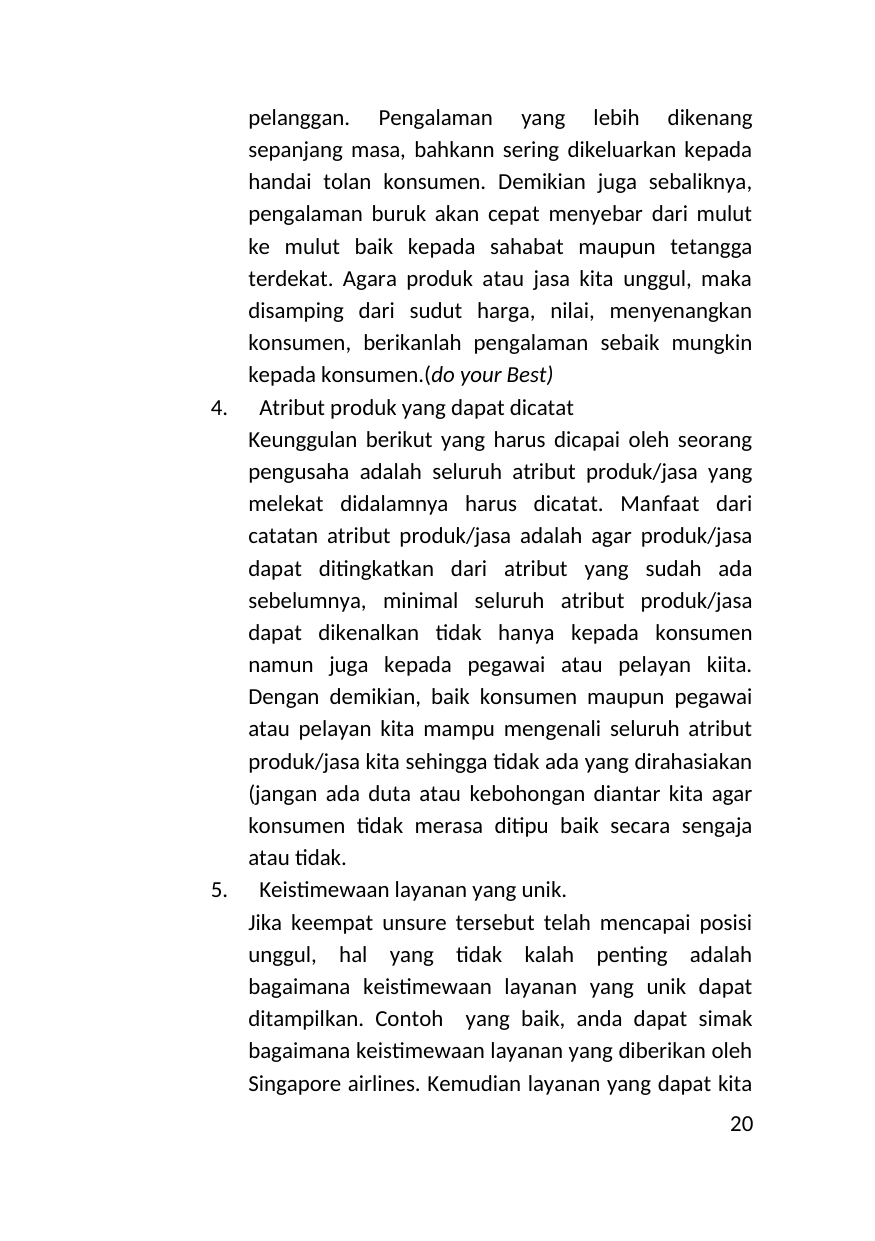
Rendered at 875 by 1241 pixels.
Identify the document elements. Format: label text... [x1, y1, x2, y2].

text 5. Keistimewaan layanan yang unik. [211, 876, 753, 903]
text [248, 103, 753, 388]
text Keunggulan berikut yang harus dicapai oleh seorang pengusaha adalah seluruh atribut produk/jasa yang melekat didalamnya harus dicatat. Manfaat dari catatan atribut produk/jasa adalah agar produk/jasa dapat ditingkatkan dari atribut yang sudah ada sebelumnya, minimal seluruh atribut produk/jasa dapat dikenalkan tidak hanya kepada konsumen namun juga kepada pegawai atau pelayan kiita. Dengan demikian, baik konsumen maupun pegawai atau pelayan kita mampu mengenali seluruh atribut produk/jasa kita sehingga tidak ada yang dirahasiakan (jangan ada duta atau kebohongan diantar kita agar konsumen tidak merasa ditipu baik secara sengaja atau tidak. [248, 425, 753, 871]
text 4. Atribut produk yang dapat dicatat [211, 393, 753, 421]
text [248, 908, 753, 1097]
